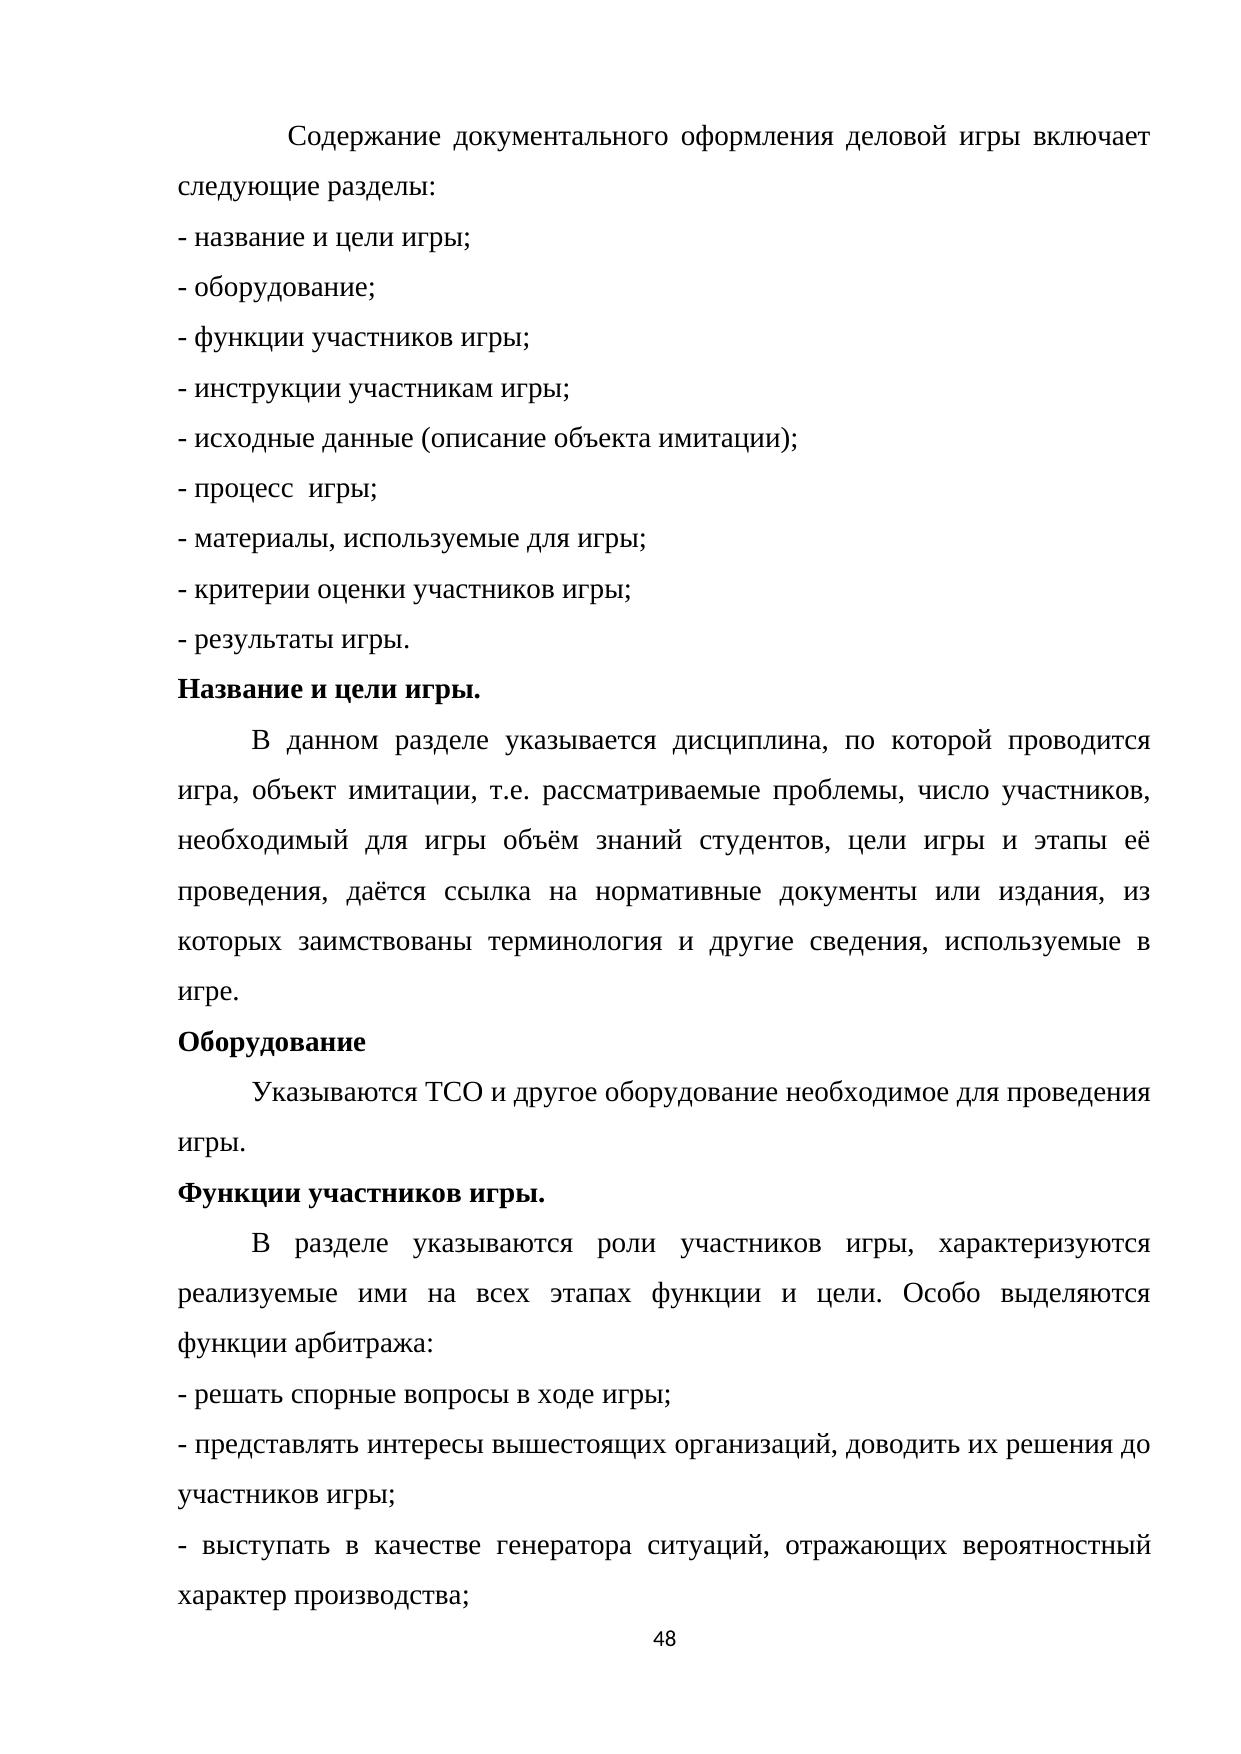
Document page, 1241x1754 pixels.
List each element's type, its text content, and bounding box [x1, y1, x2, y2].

text - решать спорные вопросы в ходе игры; [177, 1376, 1152, 1409]
text - инструкции участникам игры; [177, 370, 1152, 403]
text Оборудование [177, 1024, 1152, 1057]
text Название и цели игры. [177, 672, 1152, 705]
text - материалы, используемые для игры; [177, 521, 1152, 554]
text Указываются ТСО и другое оборудование необходимое для проведения игры. [177, 1074, 1152, 1158]
text В данном разделе указывается дисциплина, по которой проводится игра, объект имитации, т.е. рассматриваемые проблемы, число участников, необходимый для игры объём знаний студентов, цели игры и этапы её проведения, даётся ссылка на нормативные документы или издания, из которых заимствованы терминология и другие сведения, используемые в игре. [177, 722, 1152, 1007]
text - критерии оценки участников игры; [177, 571, 1152, 604]
text - функции участников игры; [177, 319, 1152, 353]
text - результаты игры. [177, 621, 1152, 655]
text Содержание документального оформления деловой игры включает следующие разделы: [177, 118, 1152, 202]
text Функции участников игры. [177, 1175, 1152, 1208]
text - название и цели игры; [177, 219, 1152, 252]
text - представлять интересы вышестоящих организаций, доводить их решения до участников игры; [177, 1426, 1152, 1510]
text - оборудование; [177, 269, 1152, 303]
text - исходные данные (описание объекта имитации); [177, 420, 1152, 453]
text В разделе указываются роли участников игры, характеризуются реализуемые ими на всех этапах функции и цели. Особо выделяются функции арбитража: [177, 1225, 1152, 1359]
text - процесс игры; [177, 470, 1152, 504]
text - выступать в качестве генератора ситуаций, отражающих вероятностный характер производства; [177, 1527, 1152, 1611]
